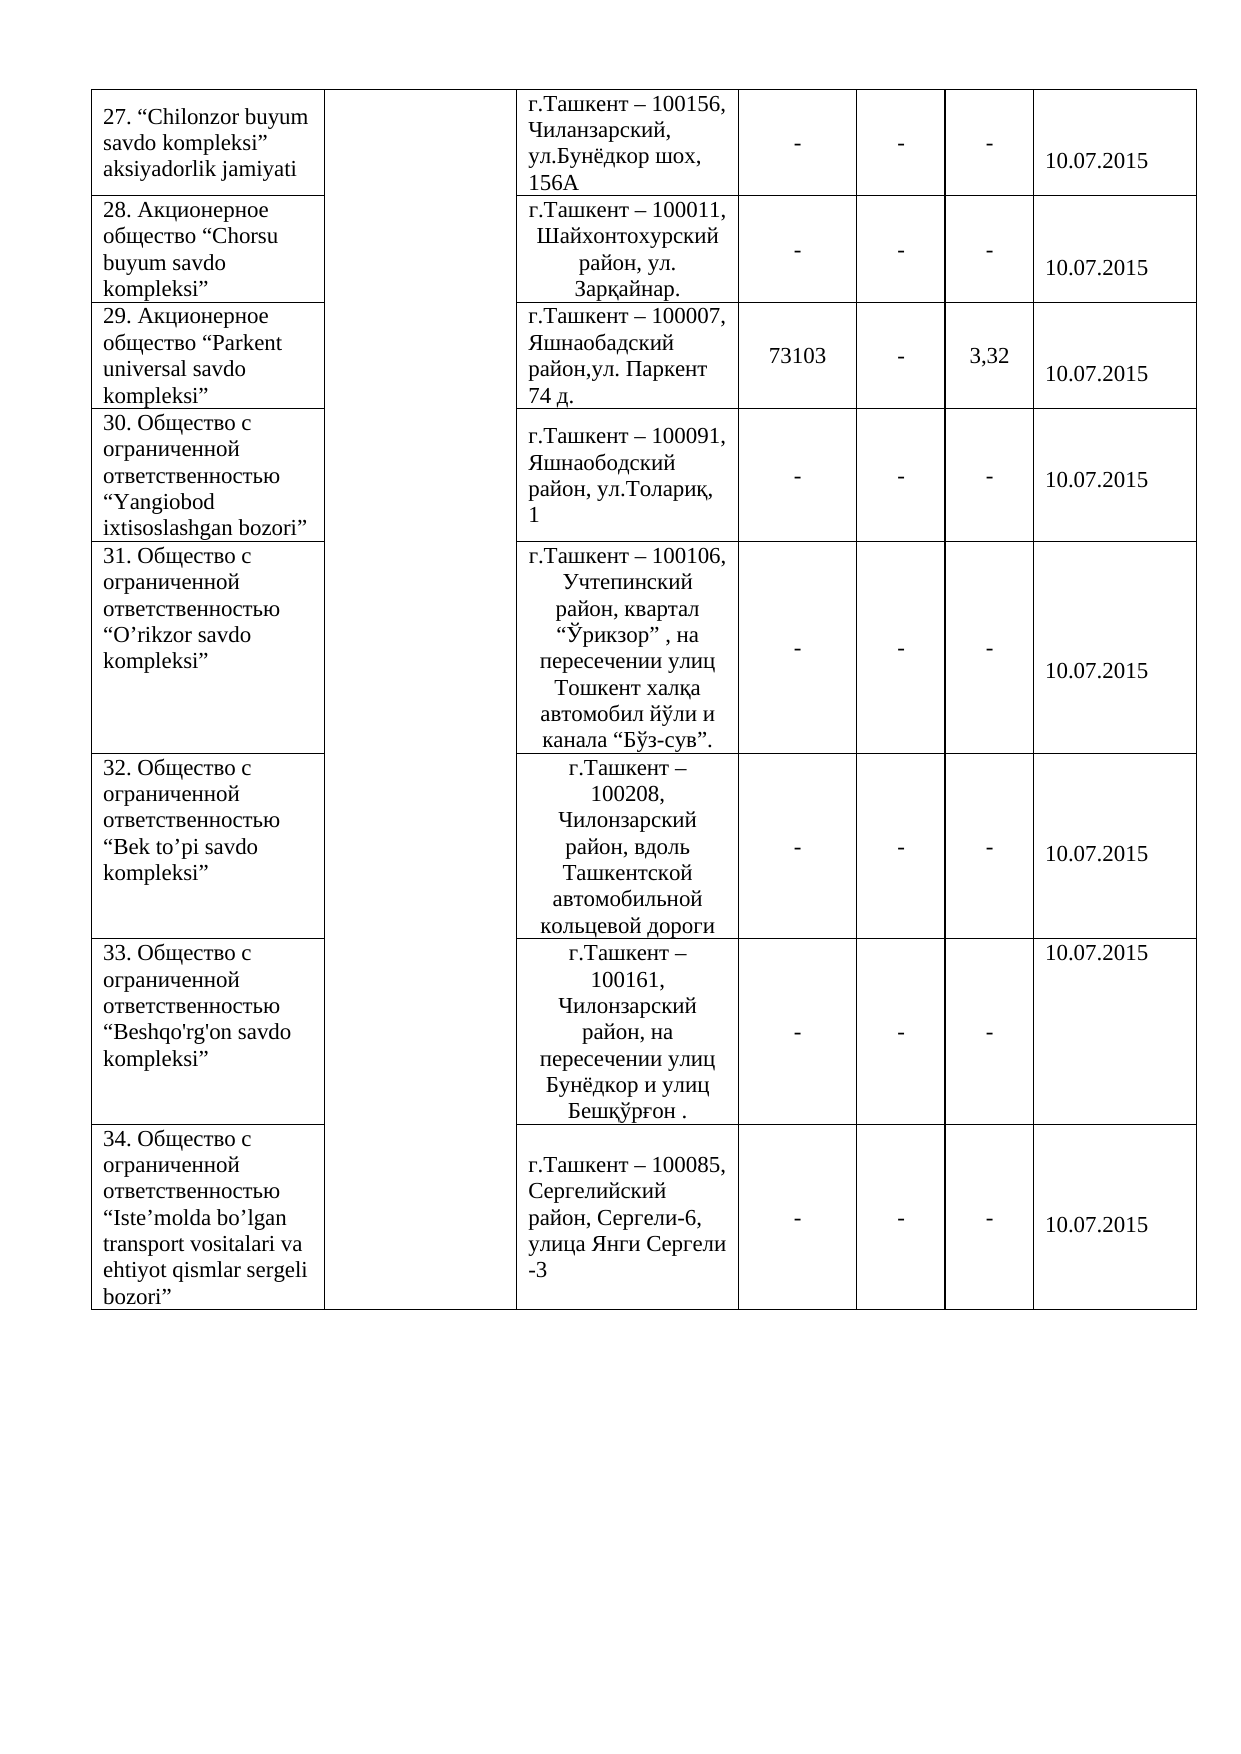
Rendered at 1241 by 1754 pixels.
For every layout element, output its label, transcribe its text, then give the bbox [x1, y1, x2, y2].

table_cell - [857, 303, 944, 408]
table_cell - [739, 196, 856, 302]
table_cell - [946, 90, 1033, 195]
table_cell г.Ташкент – 100085, Сергелийский район, Сергели-6, улица Янги Сергели -3 [517, 1125, 738, 1309]
table_cell г.Ташкент – 100011, Шайхонтохурский район, ул. Зарқайнар. [517, 196, 738, 302]
table_cell - [946, 754, 1033, 938]
table_cell - [946, 196, 1033, 302]
table_cell 32. Общество с ограниченной ответственностью “Bek to’pi savdo kompleksi” [92, 754, 324, 938]
table_cell 33. Общество с ограниченной ответственностью “Beshqo'rg'on savdo kompleksi” [92, 939, 324, 1124]
table_cell 34. Общество с ограниченной ответственностью “Iste’molda bo’lgan transport vositalari va ehtiyot qismlar sergeli bozori” [92, 1125, 324, 1309]
table_cell 10.07.2015 [1034, 754, 1196, 938]
table_cell - [739, 939, 856, 1124]
table_cell 10.07.2015 [1034, 303, 1196, 408]
table_cell - [857, 939, 944, 1124]
table_cell 10.07.2015 [1034, 409, 1196, 541]
table_cell - [857, 542, 944, 753]
table_cell г.Ташкент – 100106, Учтепинский район, квартал “Ўрикзор” , на пересечении улиц Тошкент халқа автомобил йўли и канала “Бўз-сув”. [517, 542, 738, 753]
table_cell - [739, 542, 856, 753]
table_cell 28. Акционерное общество “Chorsu buyum savdo kompleksi” [92, 196, 324, 302]
table_cell - [739, 409, 856, 541]
table_cell 73103 [739, 303, 856, 408]
table_cell - [739, 754, 856, 938]
table_cell - [857, 1125, 944, 1309]
table_cell г.Ташкент – 100208, Чилонзарский район, вдоль Ташкентской автомобильной кольцевой дороги [517, 754, 738, 938]
table_cell 3,32 [946, 303, 1033, 408]
table_cell 29. Акционерное общество “Parkent universal savdo kompleksi” [92, 303, 324, 408]
table_cell 10.07.2015 [1034, 1125, 1196, 1309]
table_cell 10.07.2015 [1034, 196, 1196, 302]
table_cell - [857, 196, 944, 302]
table_cell - [857, 90, 944, 195]
table_cell - [946, 1125, 1033, 1309]
table_cell - [857, 409, 944, 541]
table_cell - [946, 409, 1033, 541]
table_cell 10.07.2015 [1034, 939, 1196, 1124]
table_cell 31. Общество с ограниченной ответственностью “O’rikzor savdo kompleksi” [92, 542, 324, 753]
table_cell 10.07.2015 [1034, 90, 1196, 195]
table_cell - [857, 754, 944, 938]
table_cell г.Ташкент – 100007, Яшнаобадский район,ул. Паркент 74 д. [517, 303, 738, 408]
table_cell 10.07.2015 [1034, 542, 1196, 753]
table_cell 27. “Chilonzor buyum savdo kompleksi” aksiyadorlik jamiyati [92, 90, 324, 195]
table_cell г.Ташкент – 100156, Чиланзарский, ул.Бунёдкор шох, 156А [517, 90, 738, 195]
table_cell г.Ташкент – 100091, Яшнаободский район, ул.Толариқ, 1 [517, 409, 738, 541]
table_cell - [946, 542, 1033, 753]
table_cell - [739, 90, 856, 195]
table_cell 30. Общество с ограниченной ответственностью “Yangiobod ixtisoslashgan bozori” [92, 409, 324, 541]
table_cell - [739, 1125, 856, 1309]
table_cell г.Ташкент – 100161, Чилонзарский район, на пересечении улиц Бунёдкор и улиц Бешқўрғон . [517, 939, 738, 1124]
table_cell - [946, 939, 1033, 1124]
